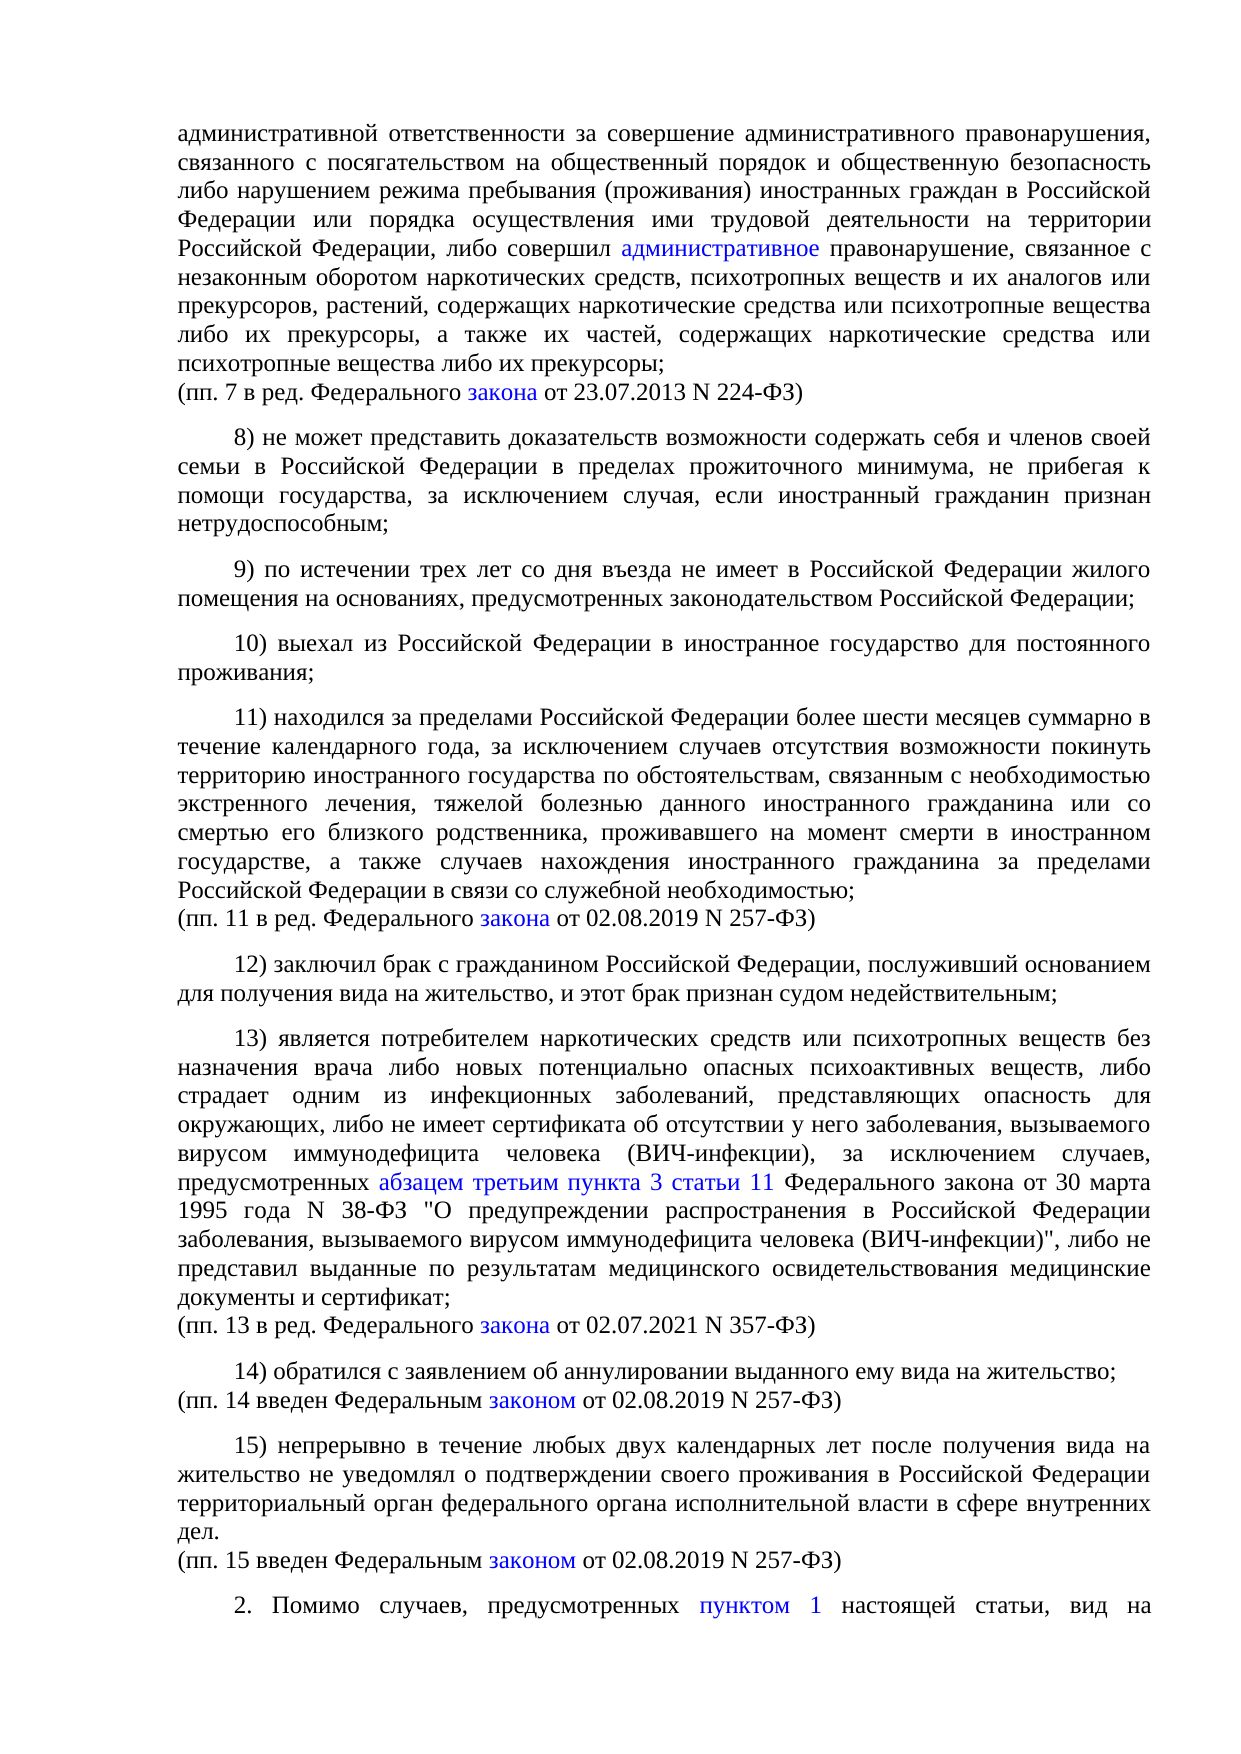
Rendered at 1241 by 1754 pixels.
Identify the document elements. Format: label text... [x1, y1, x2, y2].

text 10) выехал из Российской Федерации в иностранное государство для постоянного проживания; [177, 628, 1152, 686]
text 15) непрерывно в течение любых двух календарных лет после получения вида на жительство не уведомлял о подтверждении своего проживания в Российской Федерации территориальный орган федерального органа исполнительной власти в сфере внутренних дел. [177, 1430, 1152, 1545]
text 12) заключил брак с гражданином Российской Федерации, послуживший основанием для получения вида на жительство, и этот брак признан судом недействительным; [177, 949, 1152, 1006]
text (пп. 7 в ред. Федерального закона от 23.07.2013 N 224-ФЗ) [177, 377, 1152, 406]
text 14) обратился с заявлением об аннулировании выданного ему вида на жительство; [177, 1356, 1152, 1385]
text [177, 118, 1152, 377]
text 13) является потребителем наркотических средств или психотропных веществ без назначения врача либо новых потенциально опасных психоактивных веществ, либо страдает одним из инфекционных заболеваний, представляющих опасность для окружающих, либо не имеет сертификата об отсутствии у него заболевания, вызываемого вирусом иммунодефицита человека (ВИЧ-инфекции), за исключением случаев, предусмотренных абзацем третьим пункта 3 статьи 11 Федерального закона от 30 марта 1995 года N 38-ФЗ "О предупреждении распространения в Российской Федерации заболевания, вызываемого вирусом иммунодефицита человека (ВИЧ-инфекции)", либо не представил выданные по результатам медицинского освидетельствования медицинские документы и сертификат; [177, 1023, 1152, 1311]
text (пп. 15 введен Федеральным законом от 02.08.2019 N 257-ФЗ) [177, 1545, 1152, 1574]
text (пп. 14 введен Федеральным законом от 02.08.2019 N 257-ФЗ) [177, 1385, 1152, 1413]
text (пп. 13 в ред. Федерального закона от 02.07.2021 N 357-ФЗ) [177, 1311, 1152, 1339]
text 11) находился за пределами Российской Федерации более шести месяцев суммарно в течение календарного года, за исключением случаев отсутствия возможности покинуть территорию иностранного государства по обстоятельствам, связанным с необходимостью экстренного лечения, тяжелой болезнью данного иностранного гражданина или со смертью его близкого родственника, проживавшего на момент смерти в иностранном государстве, а также случаев нахождения иностранного гражданина за пределами Российской Федерации в связи со служебной необходимостью; [177, 702, 1152, 903]
text 8) не может представить доказательств возможности содержать себя и членов своей семьи в Российской Федерации в пределах прожиточного минимума, не прибегая к помощи государства, за исключением случая, если иностранный гражданин признан нетрудоспособным; [177, 422, 1152, 537]
text 9) по истечении трех лет со дня въезда не имеет в Российской Федерации жилого помещения на основаниях, предусмотренных законодательством Российской Федерации; [177, 554, 1152, 611]
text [177, 1591, 1152, 1619]
text (пп. 11 в ред. Федерального закона от 02.08.2019 N 257-ФЗ) [177, 903, 1152, 932]
